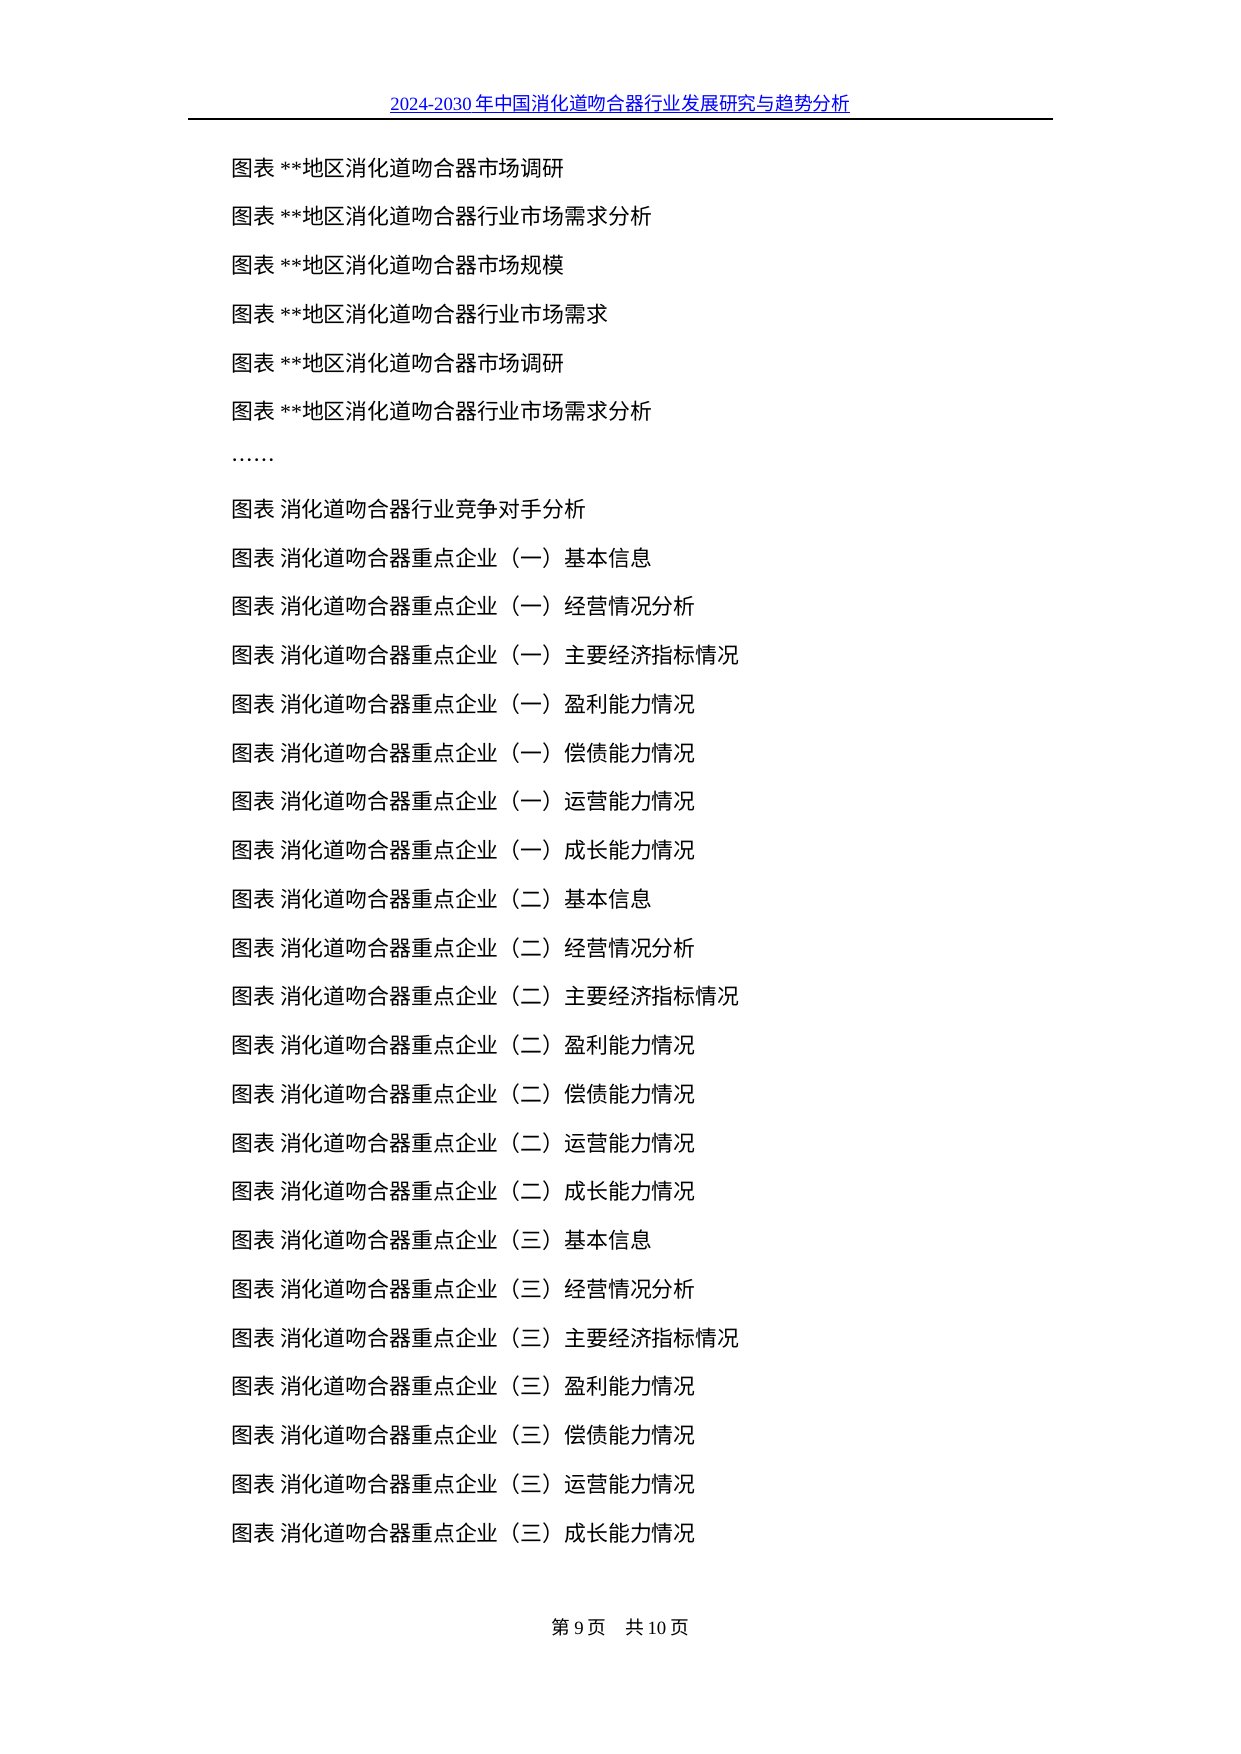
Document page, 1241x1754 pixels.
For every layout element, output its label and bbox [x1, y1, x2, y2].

text [187, 150, 1053, 1548]
